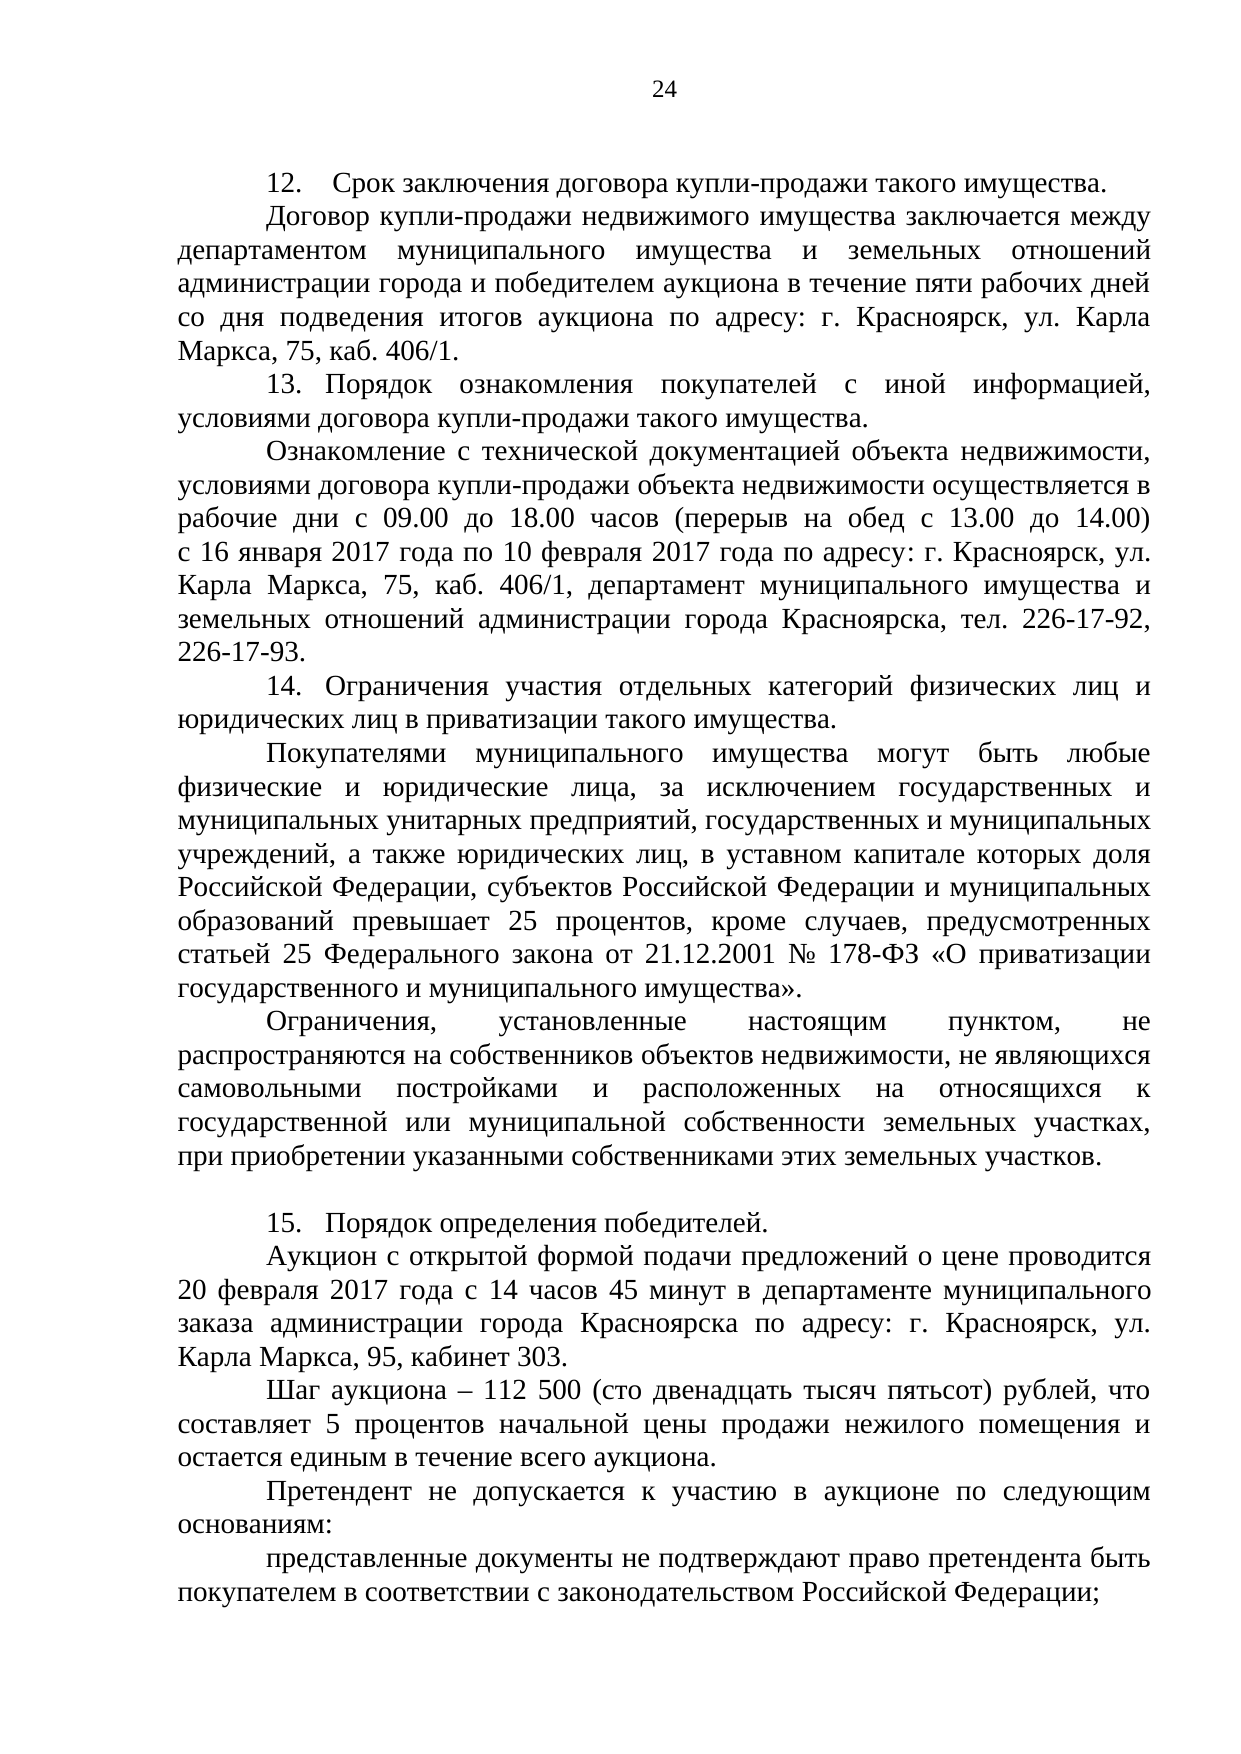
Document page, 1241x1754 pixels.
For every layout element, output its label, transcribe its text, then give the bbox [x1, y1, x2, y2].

text Ознакомление с технической документацией объекта недвижимости, условиями договора купли-продажи объекта недвижимости осуществляется в рабочие дни с 09.00 до 18.00 часов (перерыв на обед с 13.00 до 14.00) с 16 января 2017 года по 10 февраля 2017 года по адресу: г. Красноярск, ул. Карла Маркса, 75, каб. 406/1, департамент муниципального имущества и земельных отношений администрации города Красноярска, тел. 226-17-92, 226-17-93. [177, 433, 1152, 668]
list Срок заключения договора купли-продажи такого имущества. [177, 165, 1152, 198]
list Ограничения участия отдельных категорий физических лиц и юридических лиц в приватизации такого имущества. [177, 668, 1152, 735]
list Порядок ознакомления покупателей с иной информацией, условиями договора купли-продажи такого имущества. [177, 366, 1152, 433]
list Порядок определения победителей. [177, 1205, 1152, 1238]
list Аукцион с открытой формой подачи предложений о цене проводится 20 февраля 2017 года с 14 часов 45 минут в департаменте муниципального заказа администрации города Красноярска по адресу: г. Красноярск, ул. Карла Маркса, 95, кабинет 303. [177, 1238, 1152, 1372]
text Договор купли-продажи недвижимого имущества заключается между департаментом муниципального имущества и земельных отношений администрации города и победителем аукциона в течение пяти рабочих дней со дня подведения итогов аукциона по адресу: г. Красноярск, ул. Карла Маркса, 75, каб. 406/1. [177, 198, 1152, 366]
text Ограничения, установленные настоящим пунктом, не распространяются на собственников объектов недвижимости, не являющихся самовольными постройками и расположенных на относящихся к государственной или муниципальной собственности земельных участках, при приобретении указанными собственниками этих земельных участков. [177, 1003, 1152, 1171]
text Шаг аукциона – 112 500 (сто двенадцать тысяч пятьсот) рублей, что составляет 5 процентов начальной цены продажи нежилого помещения и остается единым в течение всего аукциона. [177, 1372, 1152, 1473]
text представленные документы не подтверждают право претендента быть покупателем в соответствии с законодательством Российской Федерации; [177, 1540, 1152, 1607]
text Претендент не допускается к участию в аукционе по следующим основаниям: [177, 1473, 1152, 1540]
text Покупателями муниципального имущества могут быть любые физические и юридические лица, за исключением государственных и муниципальных унитарных предприятий, государственных и муниципальных учреждений, а также юридических лиц, в уставном капитале которых доля Российской Федерации, субъектов Российской Федерации и муниципальных образований превышает 25 процентов, кроме случаев, предусмотренных статьей 25 Федерального закона от 21.12.2001 № 178-ФЗ «О приватизации государственного и муниципального имущества». [177, 735, 1152, 1003]
